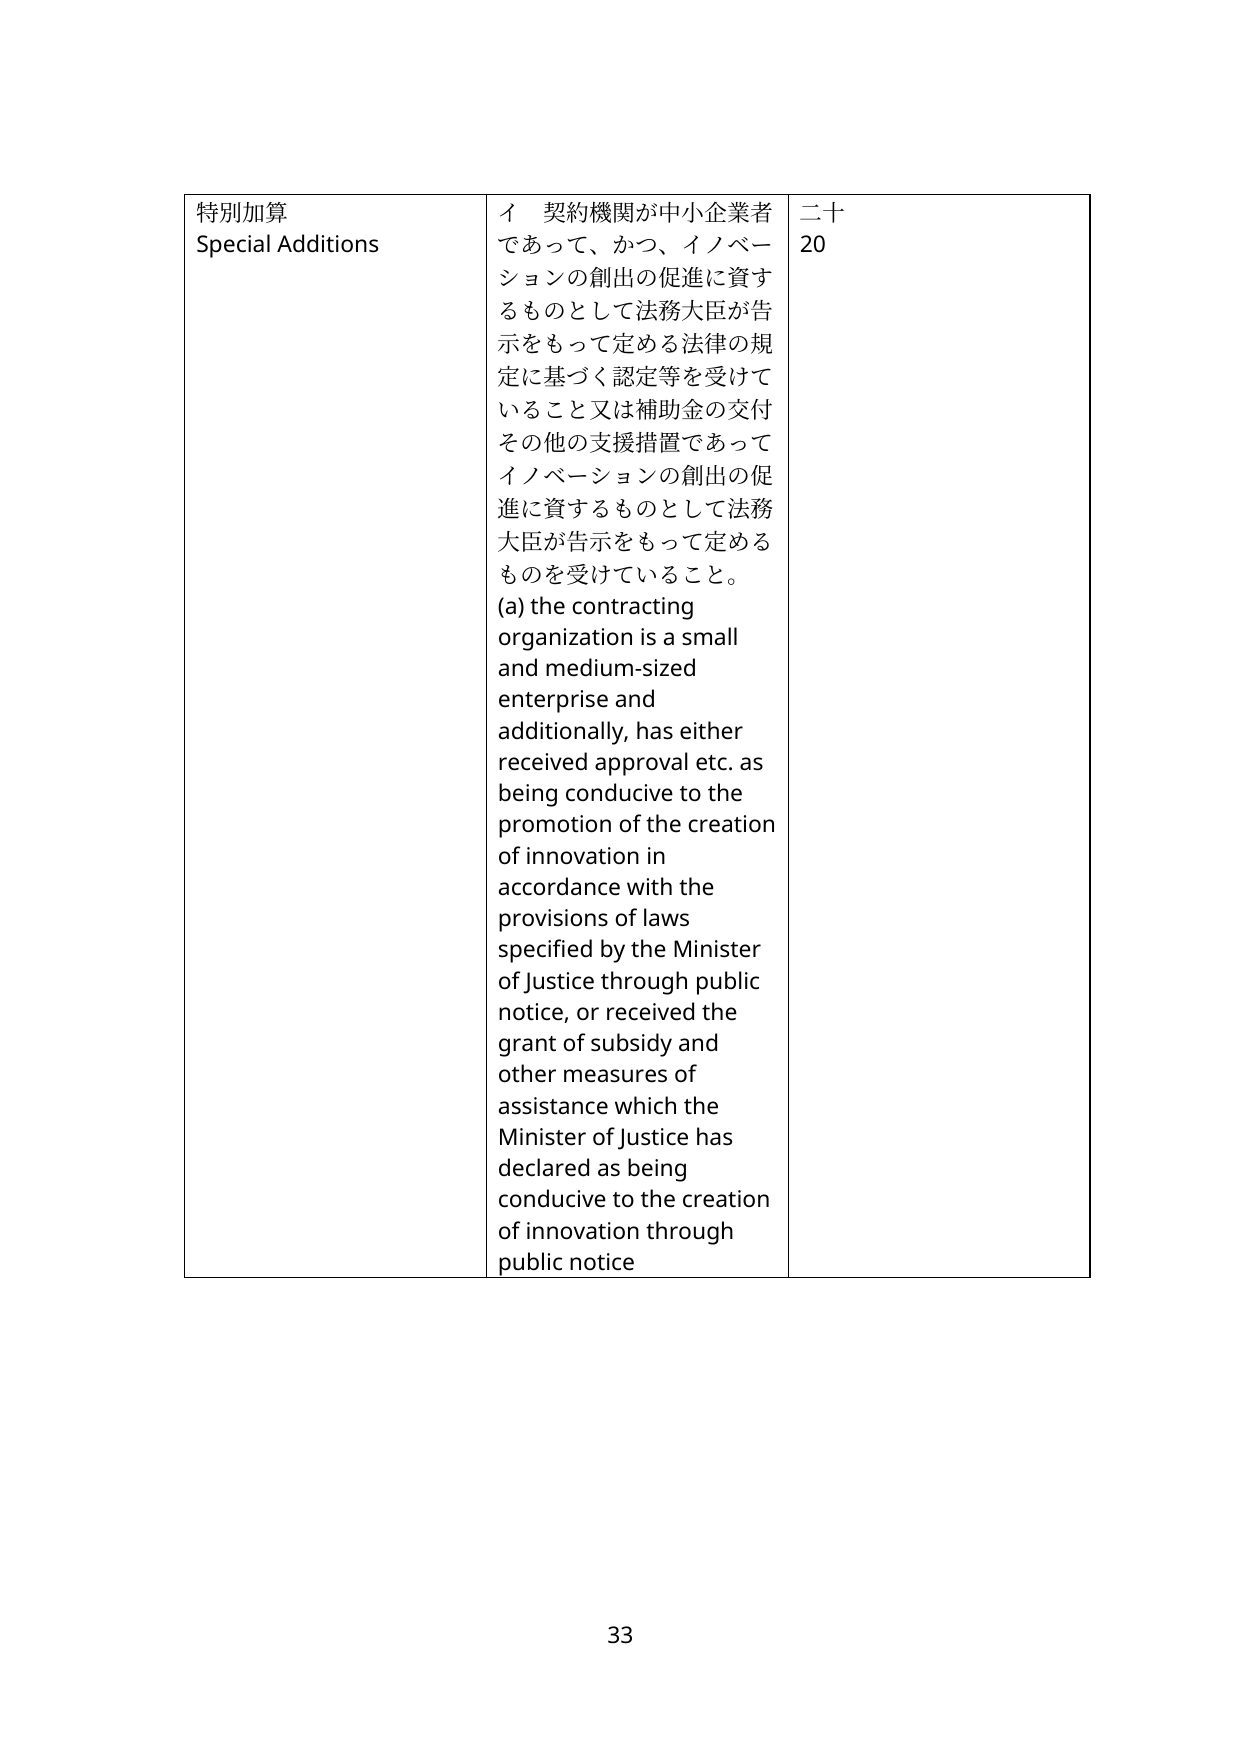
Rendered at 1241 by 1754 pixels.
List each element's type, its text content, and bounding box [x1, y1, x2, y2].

table_cell イ 契約機関が中小企業者であって、かつ、イノベーションの創出の促進に資するものとして法務大臣が告示をもって定める法律の規定に基づく認定等を受けていること又は補助金の交付その他の支援措置であってイノベーションの創出の促進に資するものとして法務大臣が告示をもって定めるものを受けていること。 (a) the contracting organization is a small and medium-sized enterprise and additionally, has either received approval etc. as being conducive to the promotion of the creation of innovation in accordance with the provisions of laws specified by the Minister of Justice through public notice, or received the grant of subsidy and other measures of assistance which the Minister of Justice has declared as being conducive to the creation of innovation through public notice [487, 195, 788, 1277]
table_cell 特別加算 Special Additions [185, 195, 486, 1277]
table_cell 二十 20 [789, 195, 1089, 1277]
